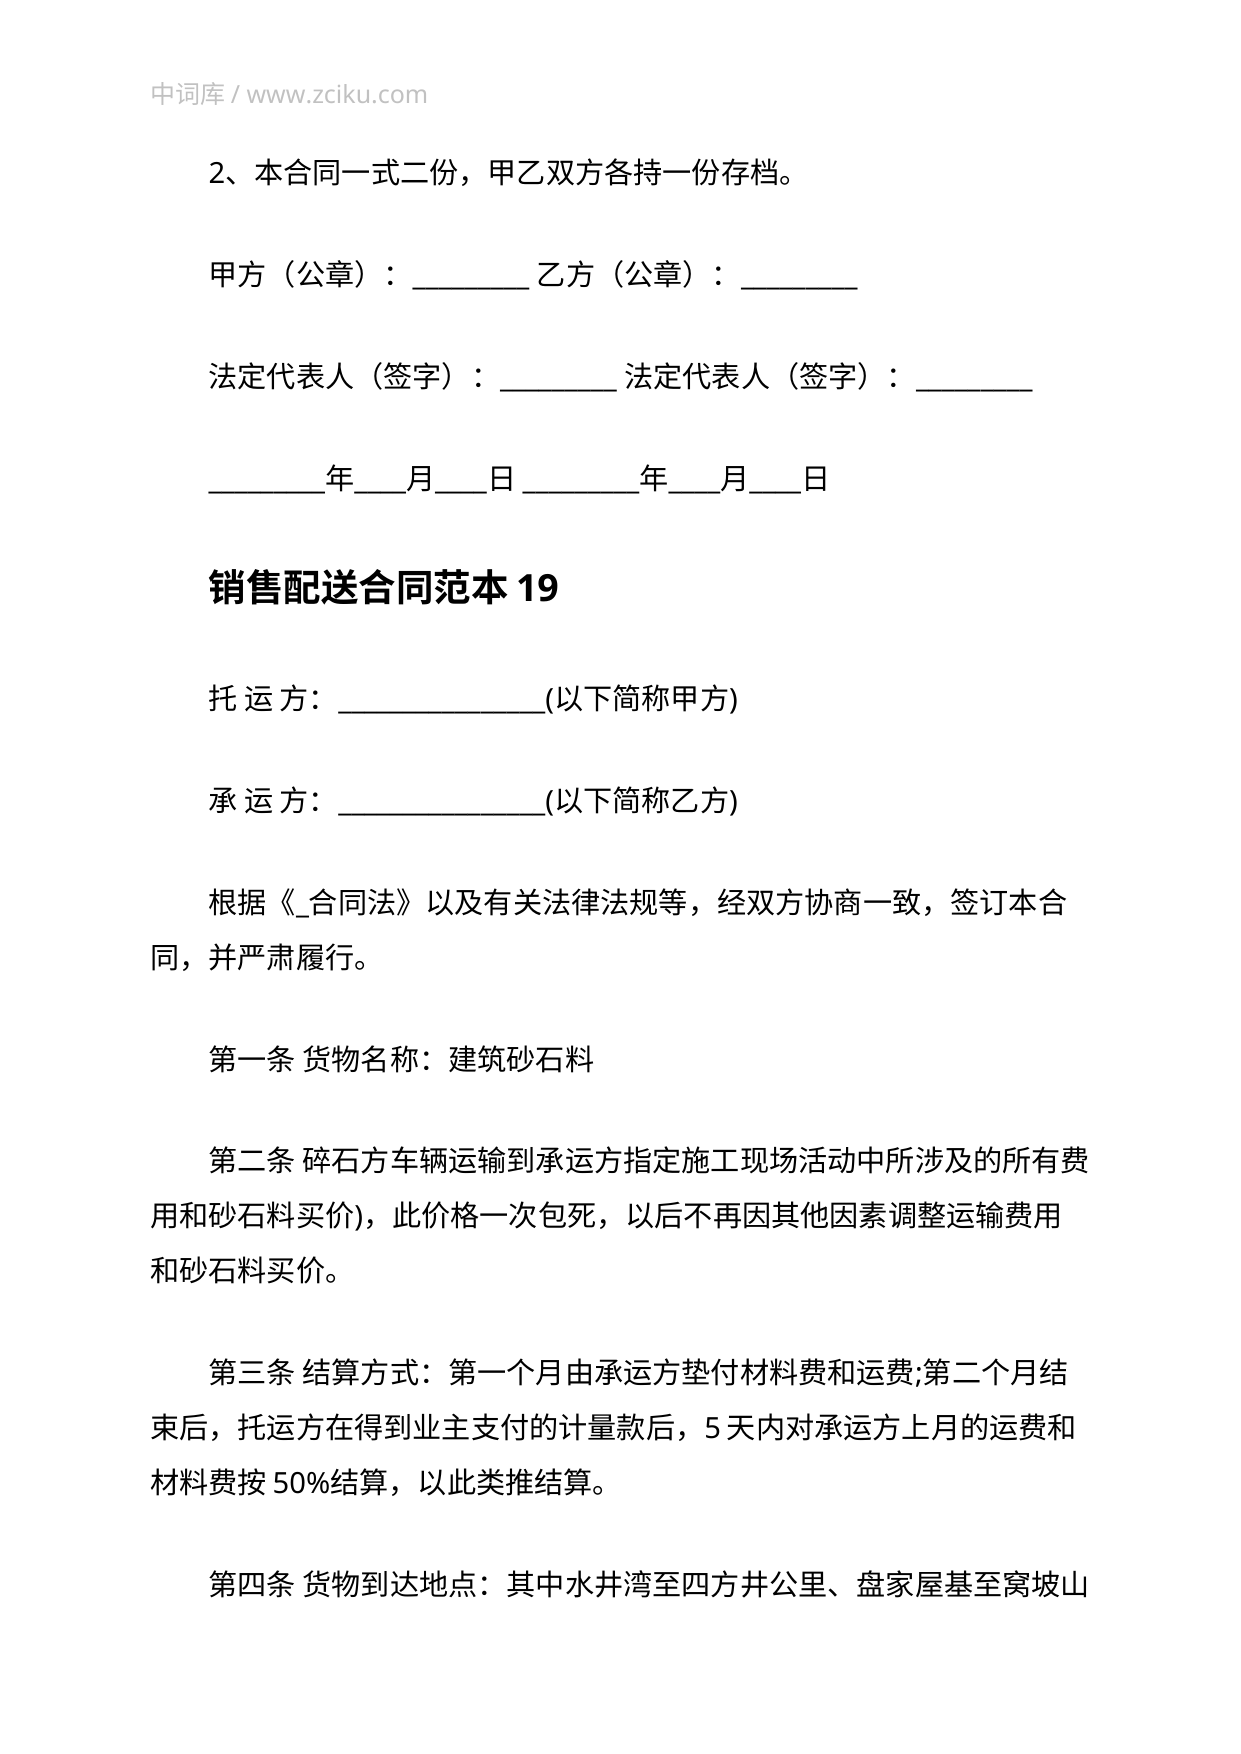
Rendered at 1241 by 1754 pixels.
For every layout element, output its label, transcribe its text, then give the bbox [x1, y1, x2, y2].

text 法定代表人（签字）：_________ 法定代表人（签字）：_________ [150, 354, 1090, 396]
text 第二条 碎石方车辆运输到承运方指定施工现场活动中所涉及的所有费用和砂石料买价)，此价格一次包死，以后不再因其他因素调整运输费用和砂石料买价。 [150, 1138, 1090, 1290]
text 销售配送合同范本19 [150, 558, 1090, 612]
text _________年____月____日 _________年____月____日 [150, 456, 1090, 498]
text 根据《_合同法》以及有关法律法规等，经双方协商一致，签订本合同，并严肃履行。 [150, 879, 1090, 977]
text 第三条 结算方式：第一个月由承运方垫付材料费和运费;第二个月结束后，托运方在得到业主支付的计量款后，5天内对承运方上月的运费和材料费按50%结算，以此类推结算。 [150, 1350, 1090, 1502]
text 第一条 货物名称：建筑砂石料 [150, 1036, 1090, 1078]
text 托 运 方：________________(以下简称甲方) [150, 676, 1090, 718]
text 2、本合同一式二份，甲乙双方各持一份存档。 [150, 150, 1090, 192]
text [150, 1562, 1090, 1604]
text 承 运 方：________________(以下简称乙方) [150, 777, 1090, 820]
text 甲方（公章）：_________ 乙方（公章）：_________ [150, 252, 1090, 294]
